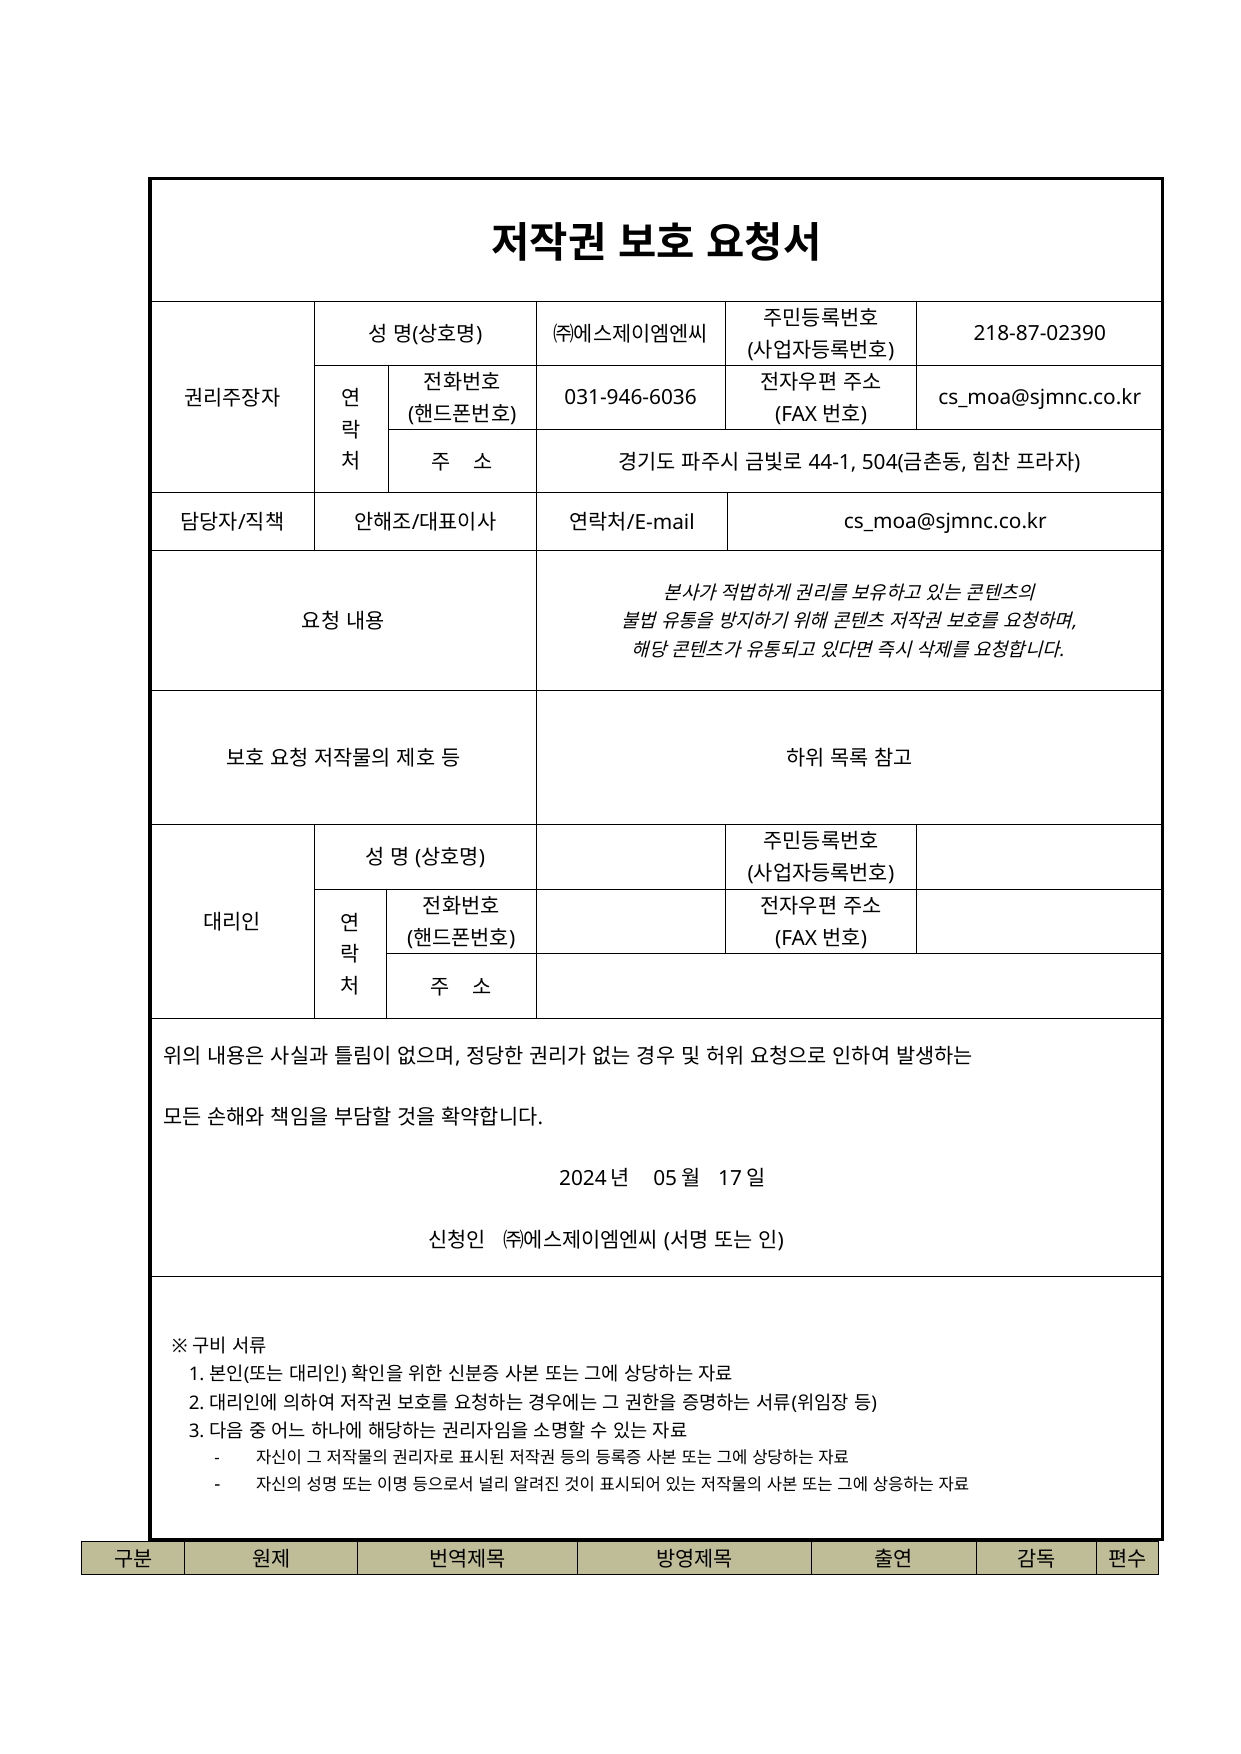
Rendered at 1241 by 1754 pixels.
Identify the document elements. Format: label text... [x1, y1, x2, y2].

table_cell 성 명 (상호명) [315, 825, 536, 888]
table_header 출연 [812, 1542, 976, 1574]
table_cell 보호 요청 저작물의 제호 등 [152, 691, 536, 824]
table_cell [537, 825, 725, 888]
table_cell 주민등록번호 (사업자등록번호) [726, 302, 916, 364]
table_cell 본사가 적법하게 권리를 보유하고 있는 콘텐츠의 불법 유통을 방지하기 위해 콘텐츠 저작권 보호를 요청하며, 해당 콘텐츠가 유통되고 있다면 즉시 삭제를 요청합니다. [537, 551, 1161, 689]
table_cell ㈜에스제이엠엔씨 [537, 302, 725, 364]
table_cell cs_moa@sjmnc.co.kr [728, 493, 1161, 549]
table_cell [917, 825, 1161, 888]
table_cell 주민등록번호 (사업자등록번호) [726, 825, 916, 888]
table_cell ※ 구비 서류 1. 본인(또는 대리인) 확인을 위한 신분증 사본 또는 그에 상당하는 자료 2. 대리인에 의하여 저작권 보호를 요청하는 경우에는 그 권한을 증명하는 서류(위임장 등) 3. 다음 중 어느 하나에 해당하는 권리자임을 소명할 수 있는 자료 자신이 그 저작물의 권리자로 표시된 저작권 등의 등록증 사본 또는 그에 상당하는 자료 자신의 성명 또는 이명 등으로서 널리 알려진 것이 표시되어 있는 저작물의 사본 또는 그에 상응하는 자료 [152, 1277, 1161, 1538]
table_cell 담당자/직책 [152, 493, 314, 549]
table_cell 주 소 [389, 430, 536, 492]
table_cell 031-946-6036 [537, 366, 725, 429]
table_cell [537, 890, 725, 953]
table_header 감독 [977, 1542, 1096, 1574]
table_cell 218-87-02390 [917, 302, 1161, 364]
table_cell 연락처/E-mail [537, 493, 727, 549]
table_cell cs_moa@sjmnc.co.kr [917, 366, 1161, 429]
table_cell 권리주장자 [152, 302, 314, 492]
table_cell 주 소 [387, 954, 536, 1017]
table_cell 경기도 파주시 금빛로 44-1, 504(금촌동, 힘찬 프라자) [537, 430, 1161, 492]
table_cell 대리인 [152, 825, 314, 1017]
table_cell 하위 목록 참고 [537, 691, 1161, 824]
table_header 원제 [185, 1542, 357, 1574]
table_cell 연 락 처 [315, 366, 388, 492]
table_header 방영제목 [578, 1542, 811, 1574]
table_header 저작권 보호 요청서 [152, 180, 1161, 301]
table_header 번역제목 [358, 1542, 577, 1574]
table_cell 성 명(상호명) [315, 302, 536, 364]
table_cell 전화번호 (핸드폰번호) [387, 890, 536, 953]
table_cell 요청 내용 [152, 551, 536, 689]
table_cell 안해조/대표이사 [315, 493, 536, 549]
table_header 구분 [82, 1542, 184, 1574]
table_cell 전자우편 주소 (FAX 번호) [726, 366, 916, 429]
table_cell [917, 890, 1161, 953]
table_cell 위의 내용은 사실과 틀림이 없으며, 정당한 권리가 없는 경우 및 허위 요청으로 인하여 발생하는 모든 손해와 책임을 부담할 것을 확약합니다. 2024년 05월 17일 신청인 ㈜에스제이엠엔씨 (서명 또는 인) [152, 1019, 1161, 1276]
table_cell 연 락 처 [315, 890, 386, 1017]
table_header 편수 [1097, 1542, 1158, 1574]
table_cell 전자우편 주소 (FAX 번호) [726, 890, 916, 953]
table_cell [537, 954, 1161, 1017]
table_cell 전화번호 (핸드폰번호) [389, 366, 536, 429]
